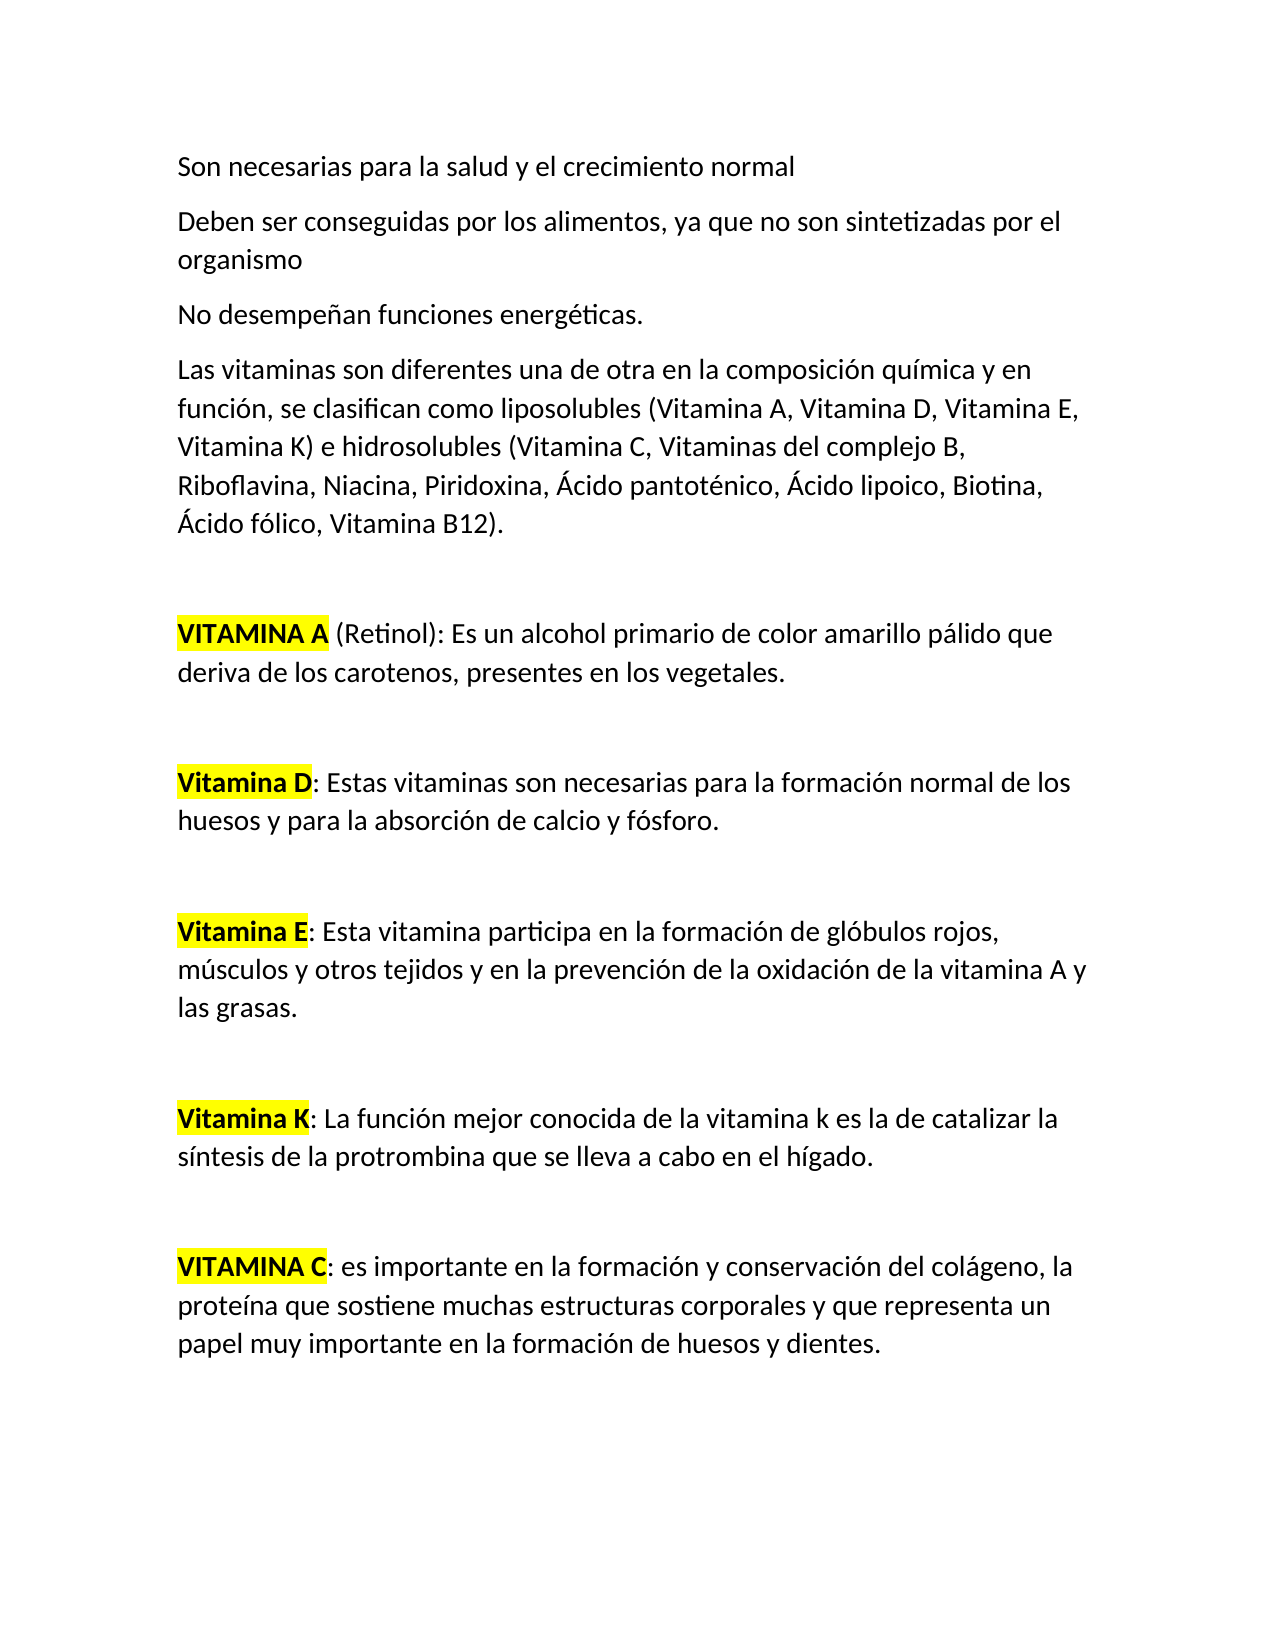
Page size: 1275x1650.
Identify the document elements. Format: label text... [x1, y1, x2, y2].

text Son necesarias para la salud y el crecimiento normal [177, 148, 1098, 183]
text VITAMINA C: es importante en la formación y conservación del colágeno, la proteína que sostiene muchas estructuras corporales y que representa un papel muy importante en la formación de huesos y dientes. [177, 1248, 1098, 1361]
text VITAMINA A (Retinol): Es un alcohol primario de color amarillo pálido que deriva de los carotenos, presentes en los vegetales. [177, 615, 1098, 689]
text Vitamina K: La función mejor conocida de la vitamina k es la de catalizar la síntesis de la protrombina que se lleva a cabo en el hígado. [177, 1100, 1098, 1174]
text Vitamina E: Esta vitamina participa en la formación de glóbulos rojos, músculos y otros tejidos y en la prevención de la oxidación de la vitamina A y las grasas. [177, 913, 1098, 1025]
text Deben ser conseguidas por los alimentos, ya que no son sintetizadas por el organismo [177, 203, 1098, 277]
text Las vitaminas son diferentes una de otra en la composición química y en función, se clasifican como liposolubles (Vitamina A, Vitamina D, Vitamina E, Vitamina K) e hidrosolubles (Vitamina C, Vitaminas del complejo B, Riboflavina, Niacina, Piridoxina, Ácido pantoténico, Ácido lipoico, Biotina, Ácido fólico, Vitamina B12). [177, 351, 1098, 541]
text Vitamina D: Estas vitaminas son necesarias para la formación normal de los huesos y para la absorción de calcio y fósforo. [177, 764, 1098, 838]
text No desempeñan funciones energéticas. [177, 296, 1098, 332]
